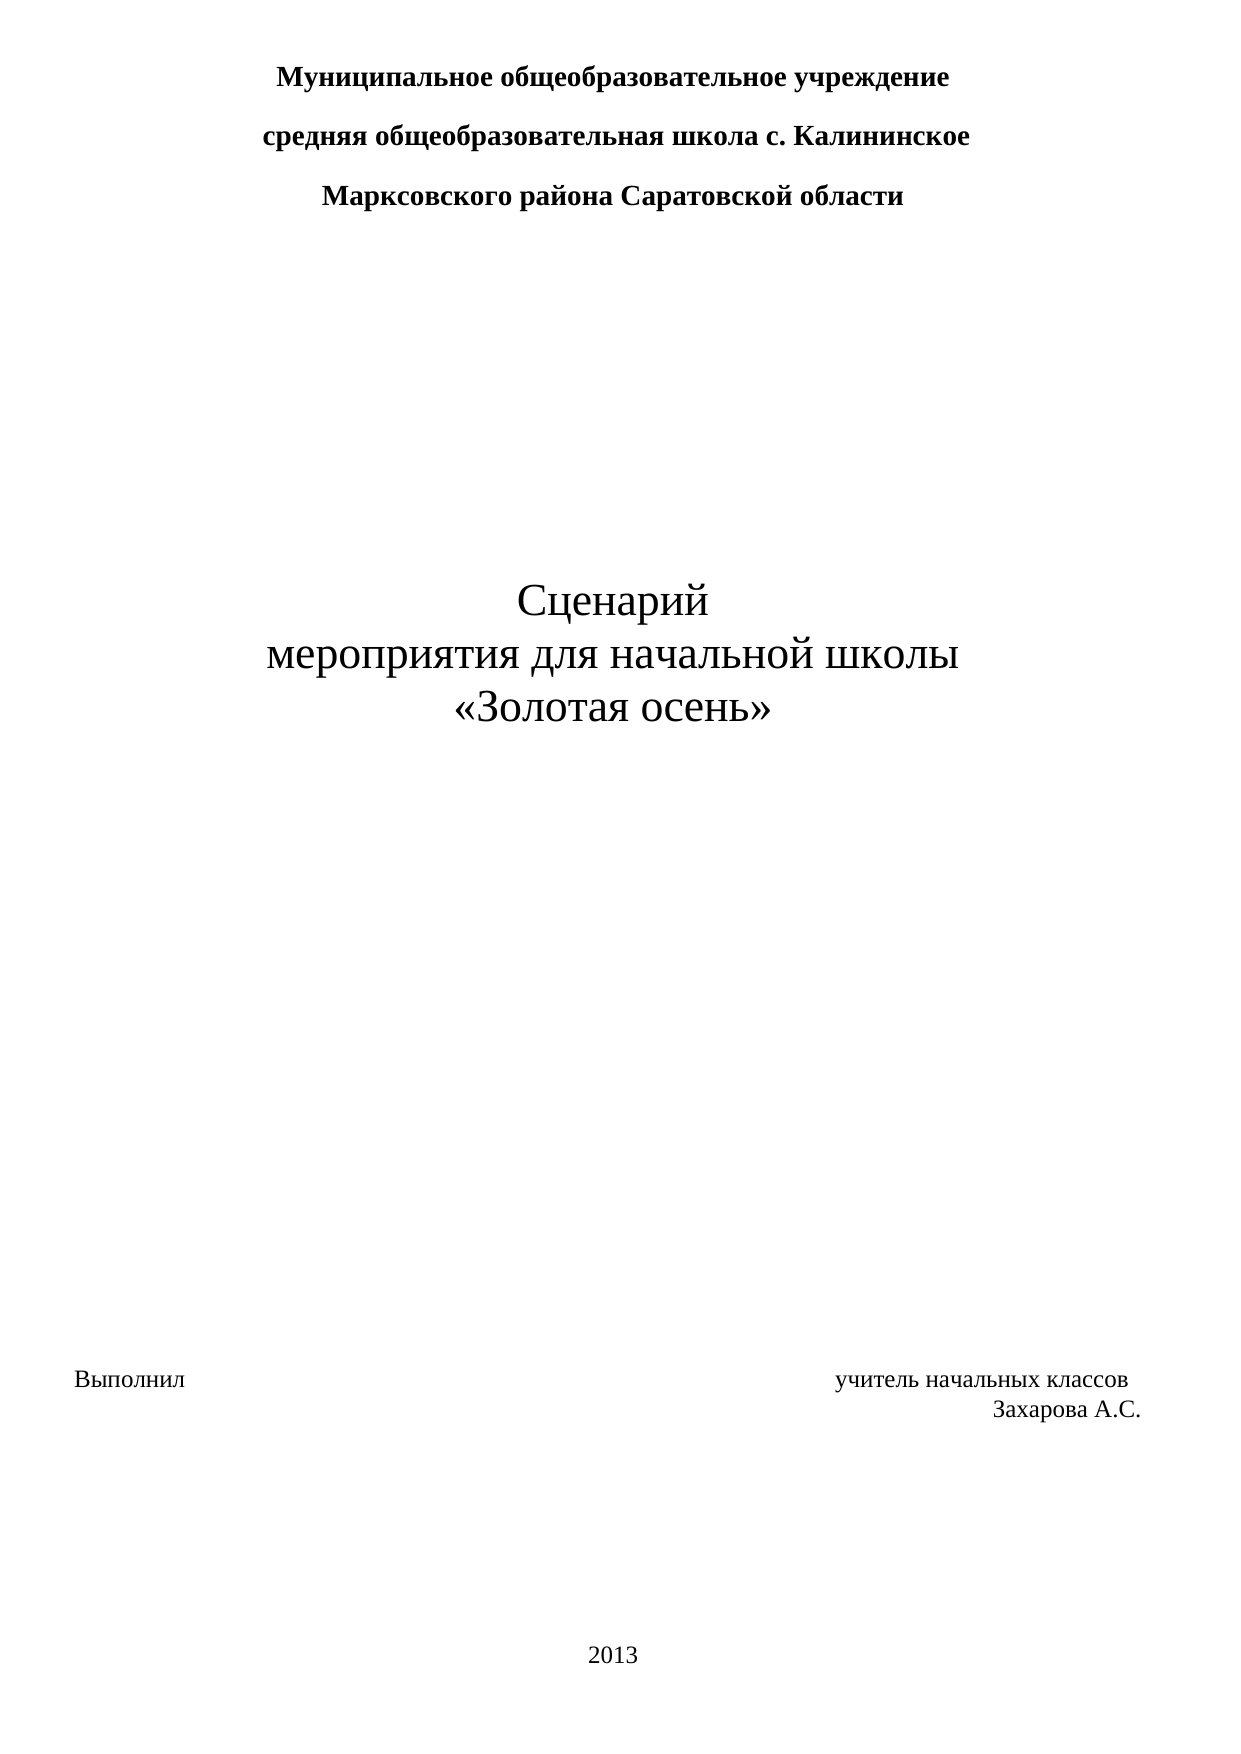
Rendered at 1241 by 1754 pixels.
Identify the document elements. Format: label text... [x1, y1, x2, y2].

text Выполнил учитель начальных классов [74, 1363, 1152, 1393]
text Муниципальное общеобразовательное учреждение [74, 59, 1152, 93]
text Марксовского района Саратовской области [74, 178, 1152, 211]
text Сценарий [74, 573, 1152, 625]
text мероприятия для начальной школы [74, 625, 1152, 678]
text 2013 [74, 1640, 1152, 1669]
text «Золотая осень» [74, 678, 1152, 731]
text средняя общеобразовательная школа с. Калининское [74, 118, 1152, 152]
text Захарова А.С. [74, 1393, 1152, 1422]
